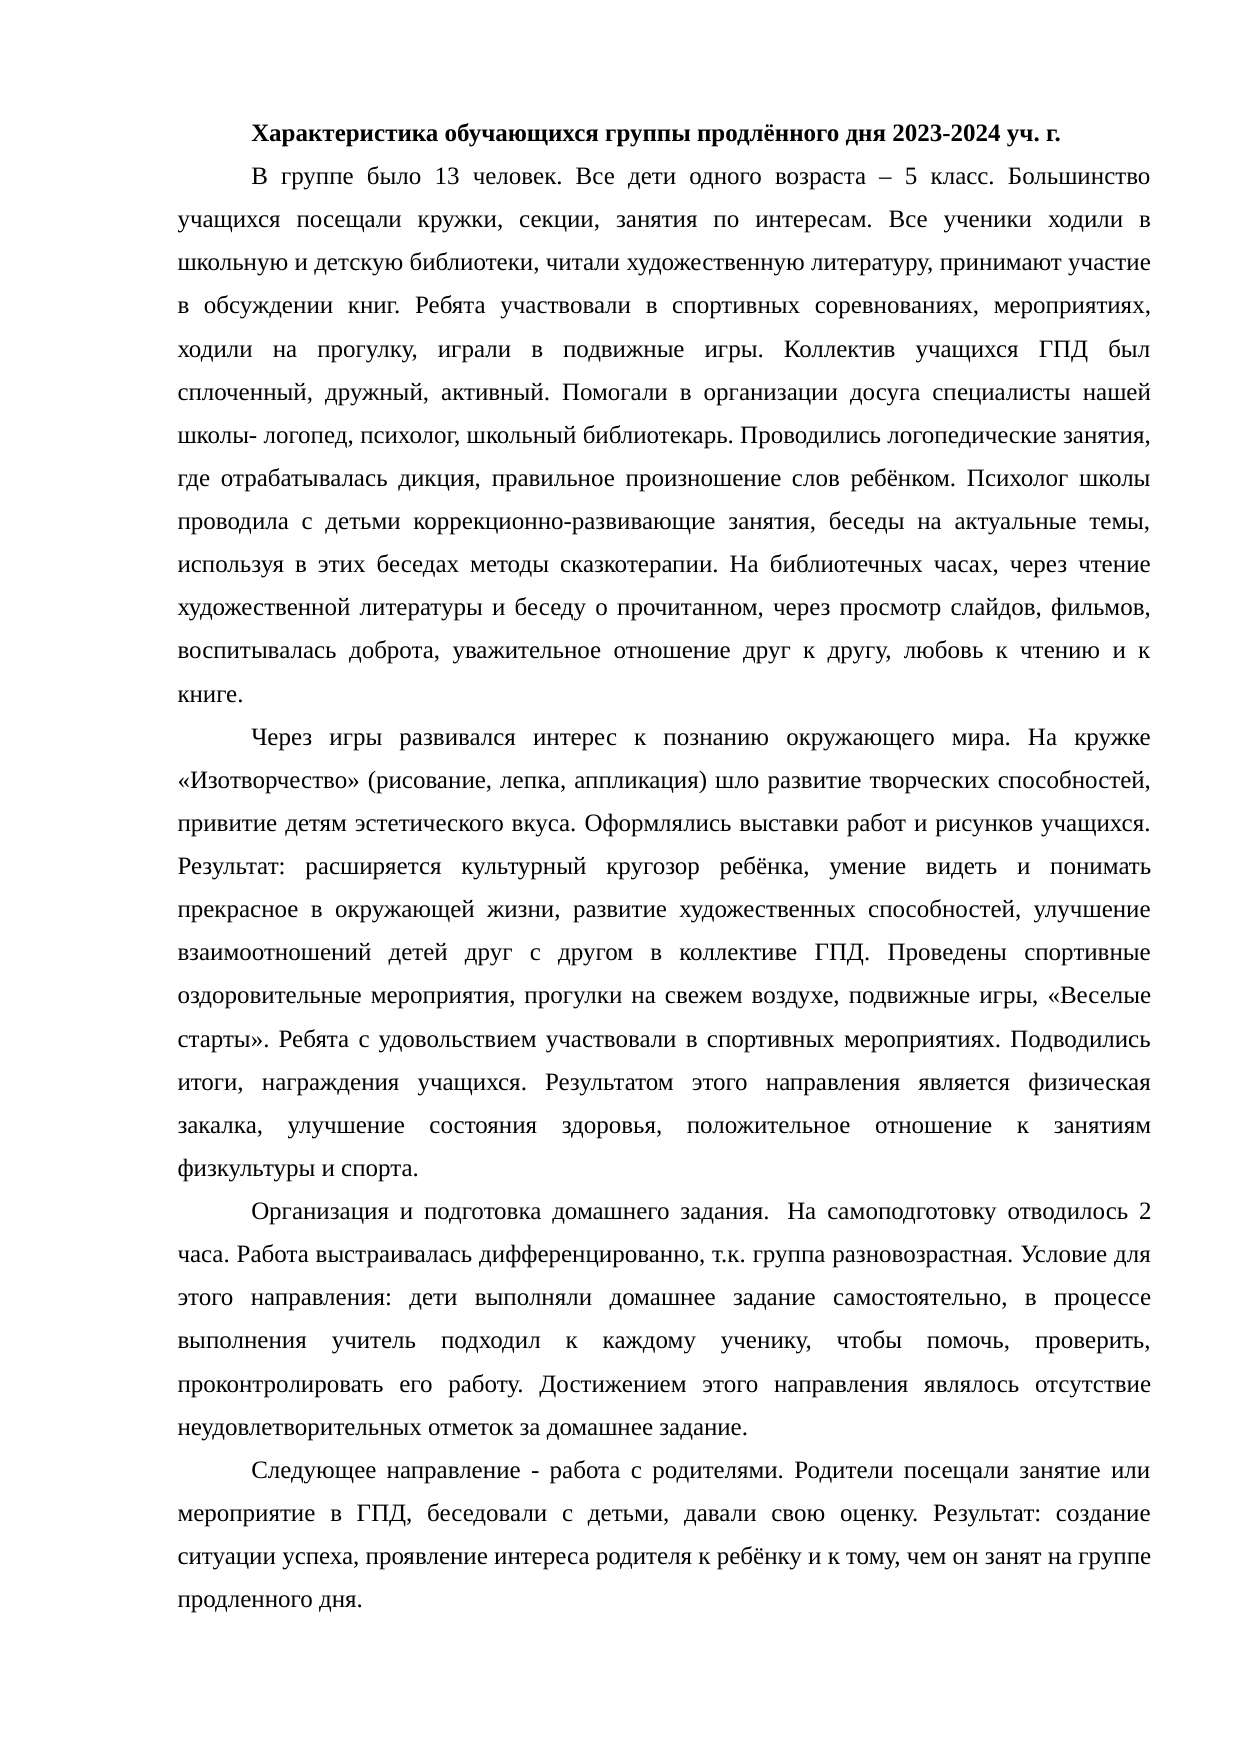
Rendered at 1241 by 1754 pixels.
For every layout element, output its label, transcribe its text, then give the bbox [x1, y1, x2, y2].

text Характеристика обучающихся группы продлённого дня 2023-2024 уч. г. [177, 118, 1152, 147]
text Организация и подготовка домашнего задания. На самоподготовку отводилось 2 часа. Работа выстраивалась дифференцированно, т.к. группа разновозрастная. Условие для этого направления: дети выполняли домашнее задание самостоятельно, в процессе выполнения учитель подходил к каждому ученику, чтобы помочь, проверить, проконтролировать его работу. Достижением этого направления являлось отсутствие неудовлетворительных отметок за домашнее задание. [177, 1196, 1152, 1441]
text Следующее направление - работа с родителями. Родители посещали занятие или мероприятие в ГПД, беседовали с детьми, давали свою оценку. Результат: создание ситуации успеха, проявление интереса родителя к ребёнку и к тому, чем он занят на группе продленного дня. [177, 1455, 1152, 1613]
text В группе было 13 человек. Все дети одного возраста – 5 класс. Большинство учащихся посещали кружки, секции, занятия по интересам. Все ученики ходили в школьную и детскую библиотеки, читали художественную литературу, принимают участие в обсуждении книг. Ребята участвовали в спортивных соревнованиях, мероприятиях, ходили на прогулку, играли в подвижные игры. Коллектив учащихся ГПД был сплоченный, дружный, активный. Помогали в организации досуга специалисты нашей школы- логопед, психолог, школьный библиотекарь. Проводились логопедические занятия, где отрабатывалась дикция, правильное произношение слов ребёнком. Психолог школы проводила с детьми коррекционно-развивающие занятия, беседы на актуальные темы, используя в этих беседах методы сказкотерапии. На библиотечных часах, через чтение художественной литературы и беседу о прочитанном, через просмотр слайдов, фильмов, воспитывалась доброта, уважительное отношение друг к другу, любовь к чтению и к книге. [177, 161, 1152, 707]
text Через игры развивался интерес к познанию окружающего мира. На кружке «Изотворчество» (рисование, лепка, аппликация) шло развитие творческих способностей, привитие детям эстетического вкуса. Оформлялись выставки работ и рисунков учащихся. Результат: расширяется культурный кругозор ребёнка, умение видеть и понимать прекрасное в окружающей жизни, развитие художественных способностей, улучшение взаимоотношений детей друг с другом в коллективе ГПД. Проведены спортивные оздоровительные мероприятия, прогулки на свежем воздухе, подвижные игры, «Веселые старты». Ребята с удовольствием участвовали в спортивных мероприятиях. Подводились итоги, награждения учащихся. Результатом этого направления является физическая закалка, улучшение состояния здоровья, положительное отношение к занятиям физкультуры и спорта. [177, 722, 1152, 1182]
